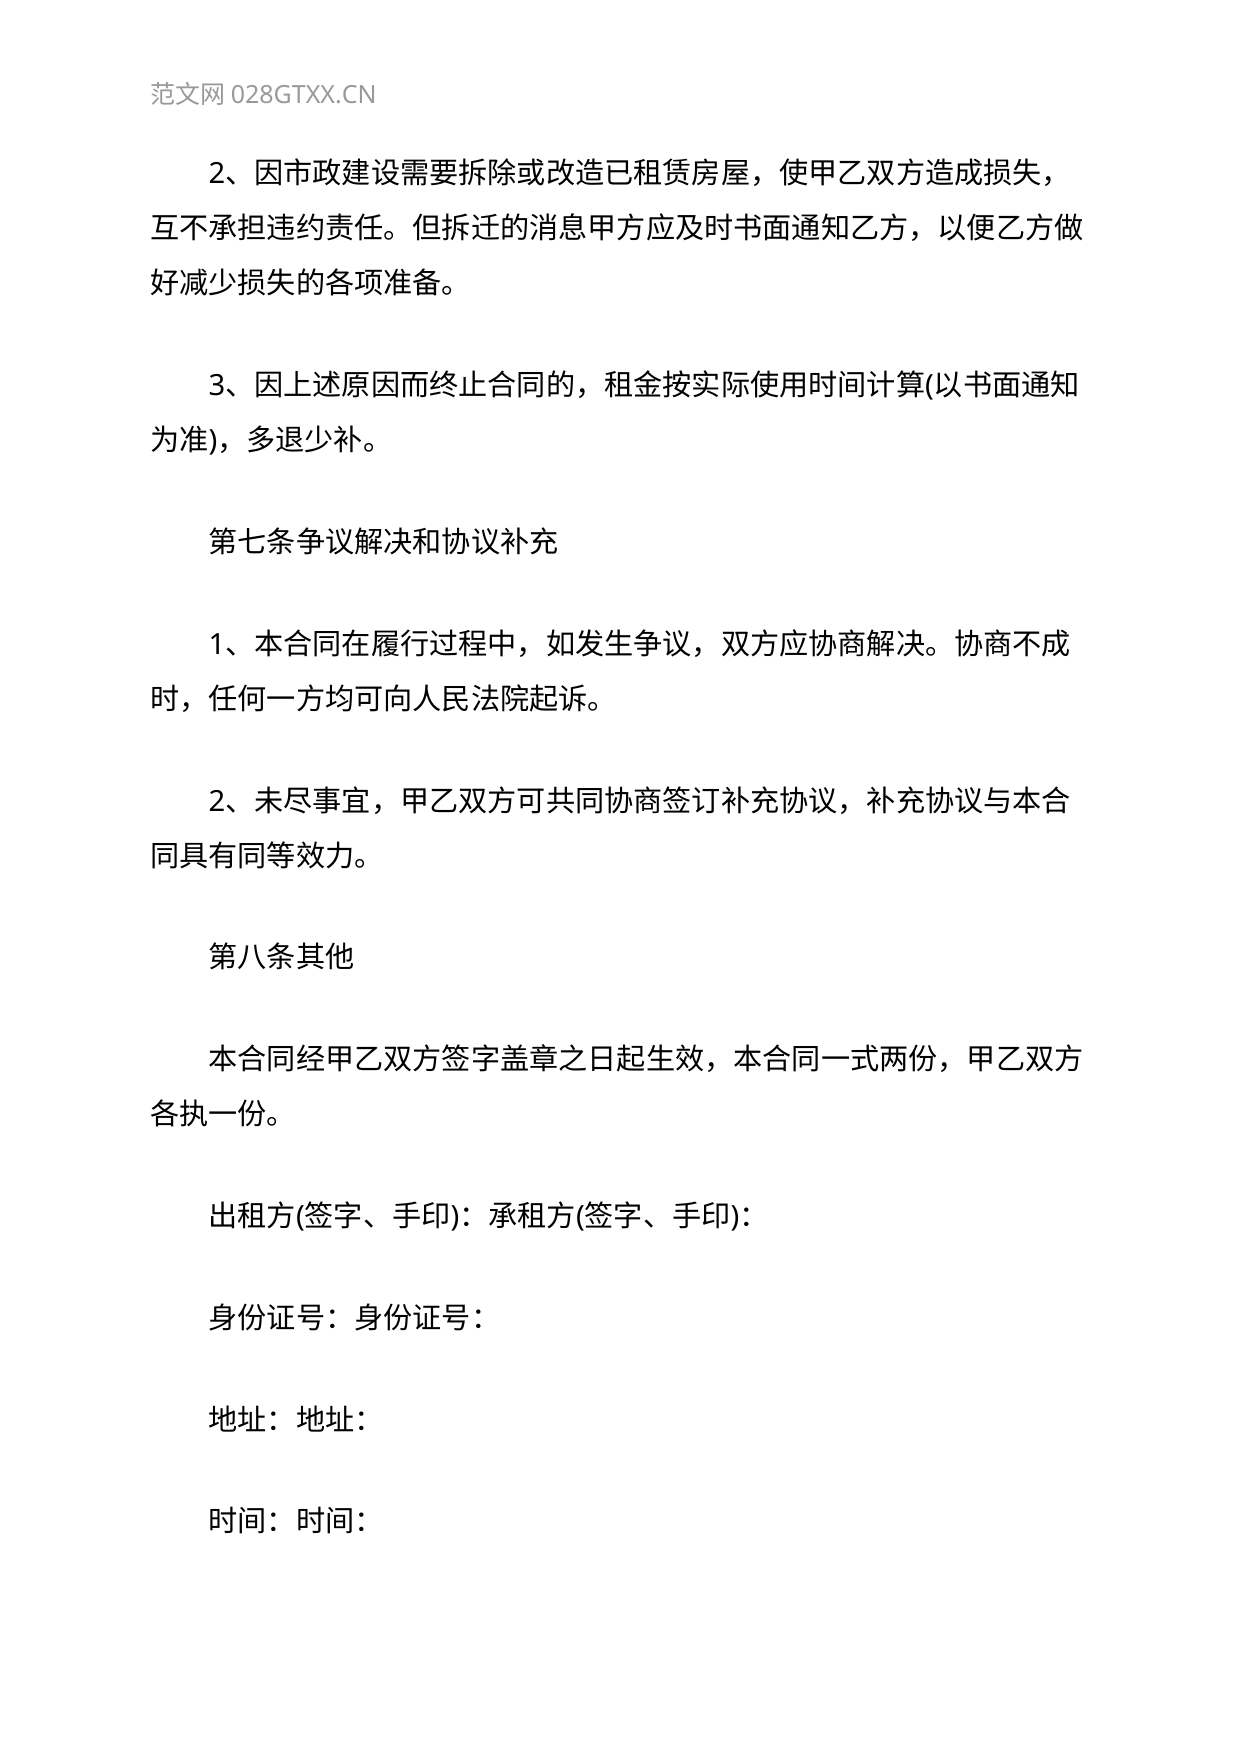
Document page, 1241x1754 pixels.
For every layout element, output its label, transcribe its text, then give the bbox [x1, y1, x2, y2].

text 时间：时间： [150, 1498, 1090, 1540]
text 身份证号：身份证号： [150, 1294, 1090, 1337]
text 地址：地址： [150, 1396, 1090, 1438]
text 3、因上述原因而终止合同的，租金按实际使用时间计算(以书面通知为准)，多退少补。 [150, 362, 1090, 459]
text 本合同经甲乙双方签字盖章之日起生效，本合同一式两份，甲乙双方各执一份。 [150, 1036, 1090, 1133]
text 1、本合同在履行过程中，如发生争议，双方应协商解决。协商不成时，任何一方均可向人民法院起诉。 [150, 620, 1090, 718]
text 2、未尽事宜，甲乙双方可共同协商签订补充协议，补充协议与本合同具有同等效力。 [150, 777, 1090, 874]
text 第七条争议解决和协议补充 [150, 519, 1090, 561]
text 2、因市政建设需要拆除或改造已租赁房屋，使甲乙双方造成损失，互不承担违约责任。但拆迁的消息甲方应及时书面通知乙方，以便乙方做好减少损失的各项准备。 [150, 150, 1090, 302]
text 出租方(签字、手印)：承租方(签字、手印)： [150, 1192, 1090, 1235]
text 第八条其他 [150, 934, 1090, 976]
